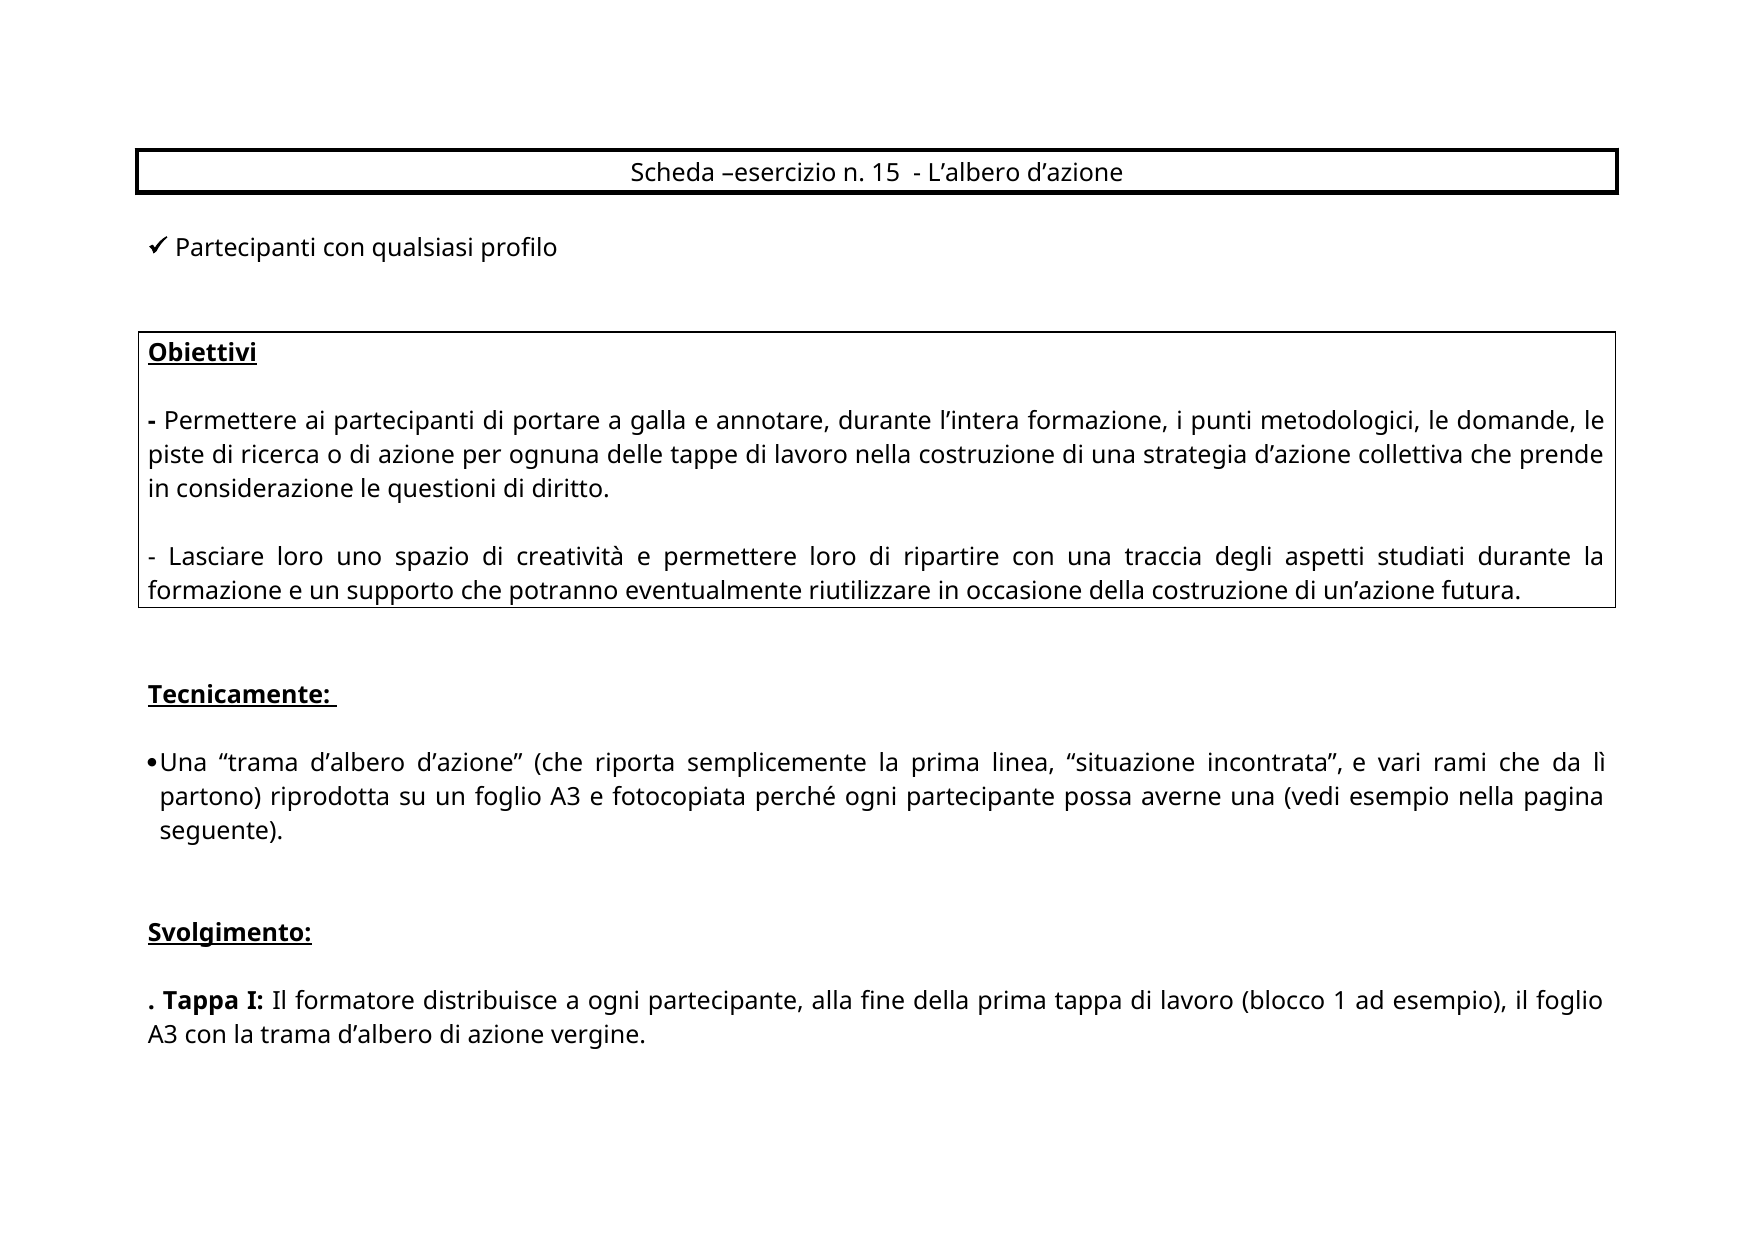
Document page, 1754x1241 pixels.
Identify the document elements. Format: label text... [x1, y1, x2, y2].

text Svolgimento: [148, 915, 1606, 949]
text - Permettere ai partecipanti di portare a galla e annotare, durante l’intera formazione, i punti metodologici, le domande, le piste di ricerca o di azione per ognuna delle tappe di lavoro nella costruzione di una strategia d’azione collettiva che prende in considerazione le questioni di diritto. [148, 403, 1606, 505]
text - Lasciare loro uno spazio di creatività e permettere loro di ripartire con una traccia degli aspetti studiati durante la formazione e un supporto che potranno eventualmente riutilizzare in occasione della costruzione di un’azione futura. [139, 536, 1615, 607]
list Una “trama d’albero d’azione” (che riporta semplicemente la prima linea, “situazione incontrata”, e vari rami che da lì partono) riprodotta su un foglio A3 e fotocopiata perché ogni partecipante possa averne una (vedi esempio nella pagina seguente). [148, 744, 1606, 847]
text Tecnicamente: [148, 676, 1606, 710]
text . Tappa I: Il formatore distribuisce a ogni partecipante, alla fine della prima tappa di lavoro (blocco 1 ad esempio), il foglio A3 con la trama d’albero di azione vergine. [148, 983, 1606, 1051]
text Scheda –esercizio n. 15 - L’albero d’azione [139, 152, 1615, 190]
text Obiettivi [139, 333, 1615, 369]
text Partecipanti con qualsiasi profilo [148, 229, 1606, 263]
